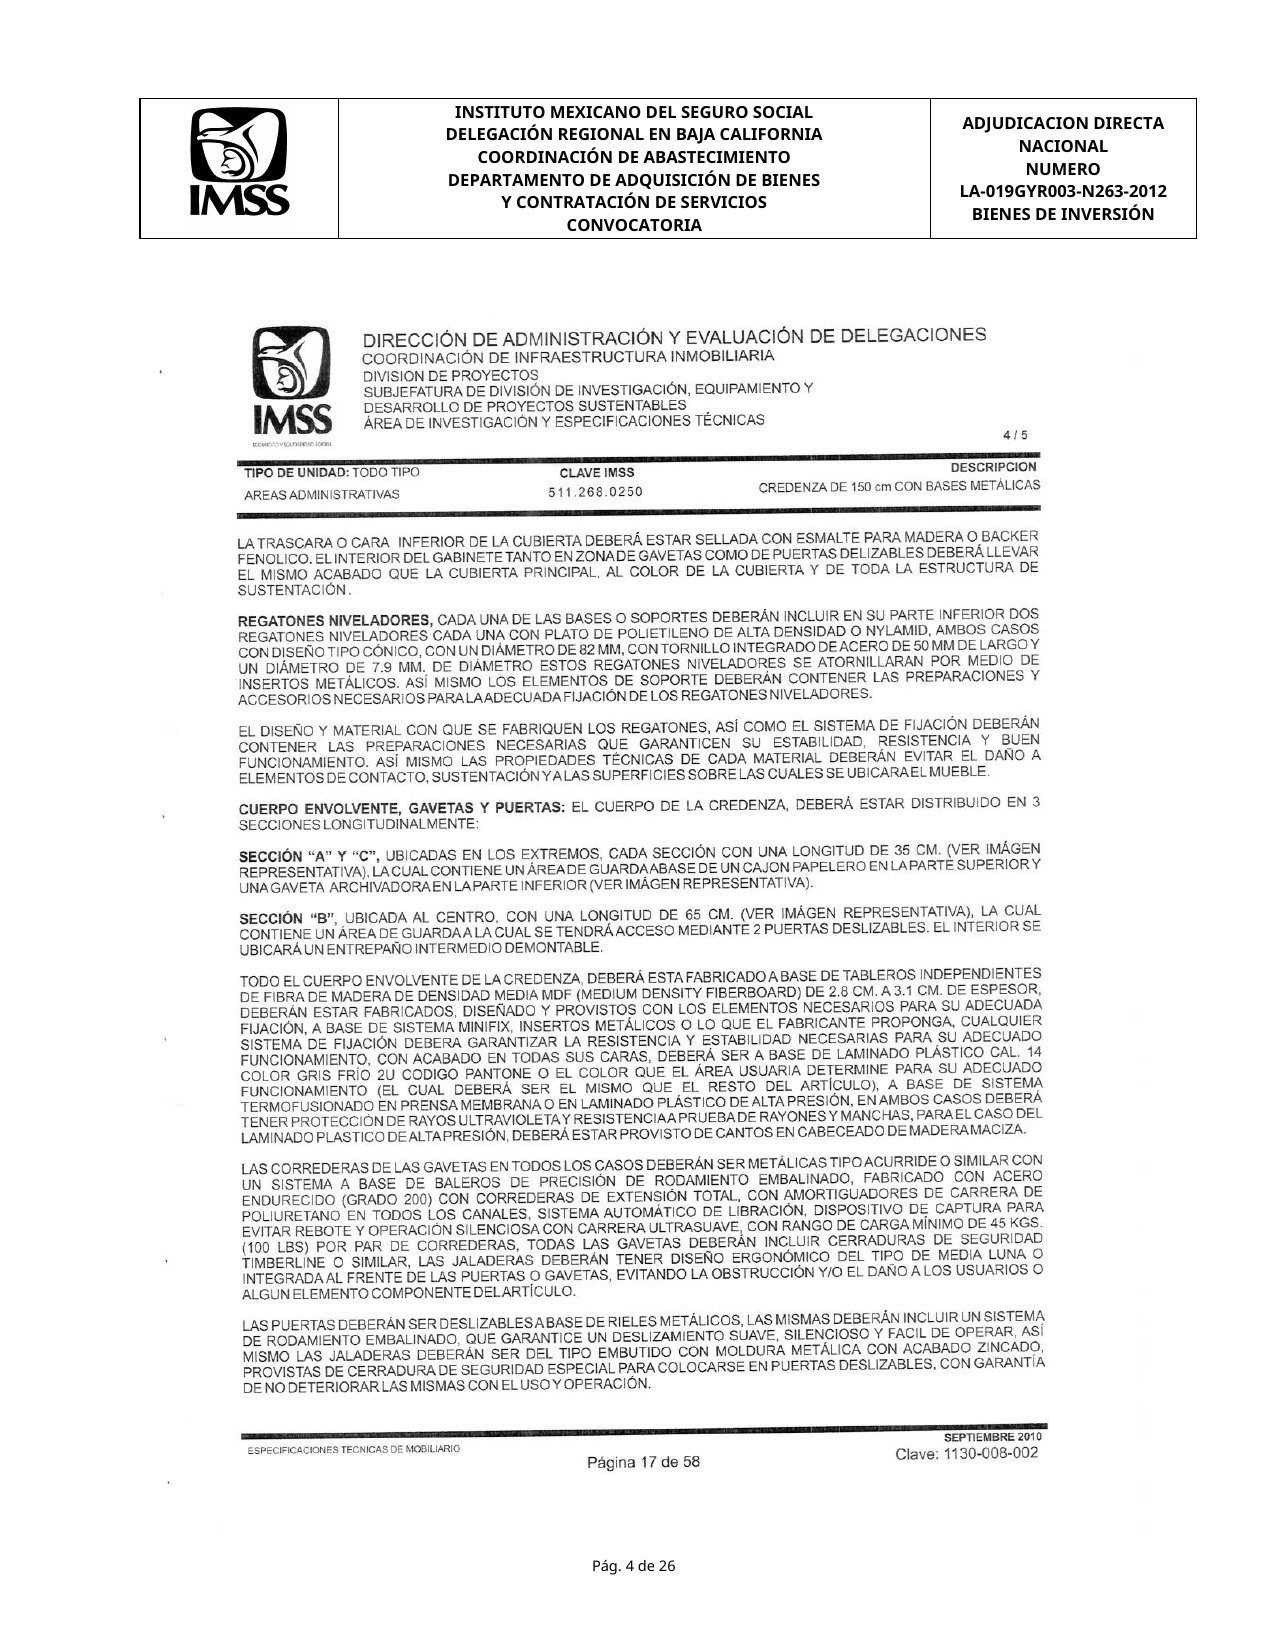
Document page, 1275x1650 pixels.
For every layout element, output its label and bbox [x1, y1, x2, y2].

picture [184, 102, 294, 235]
